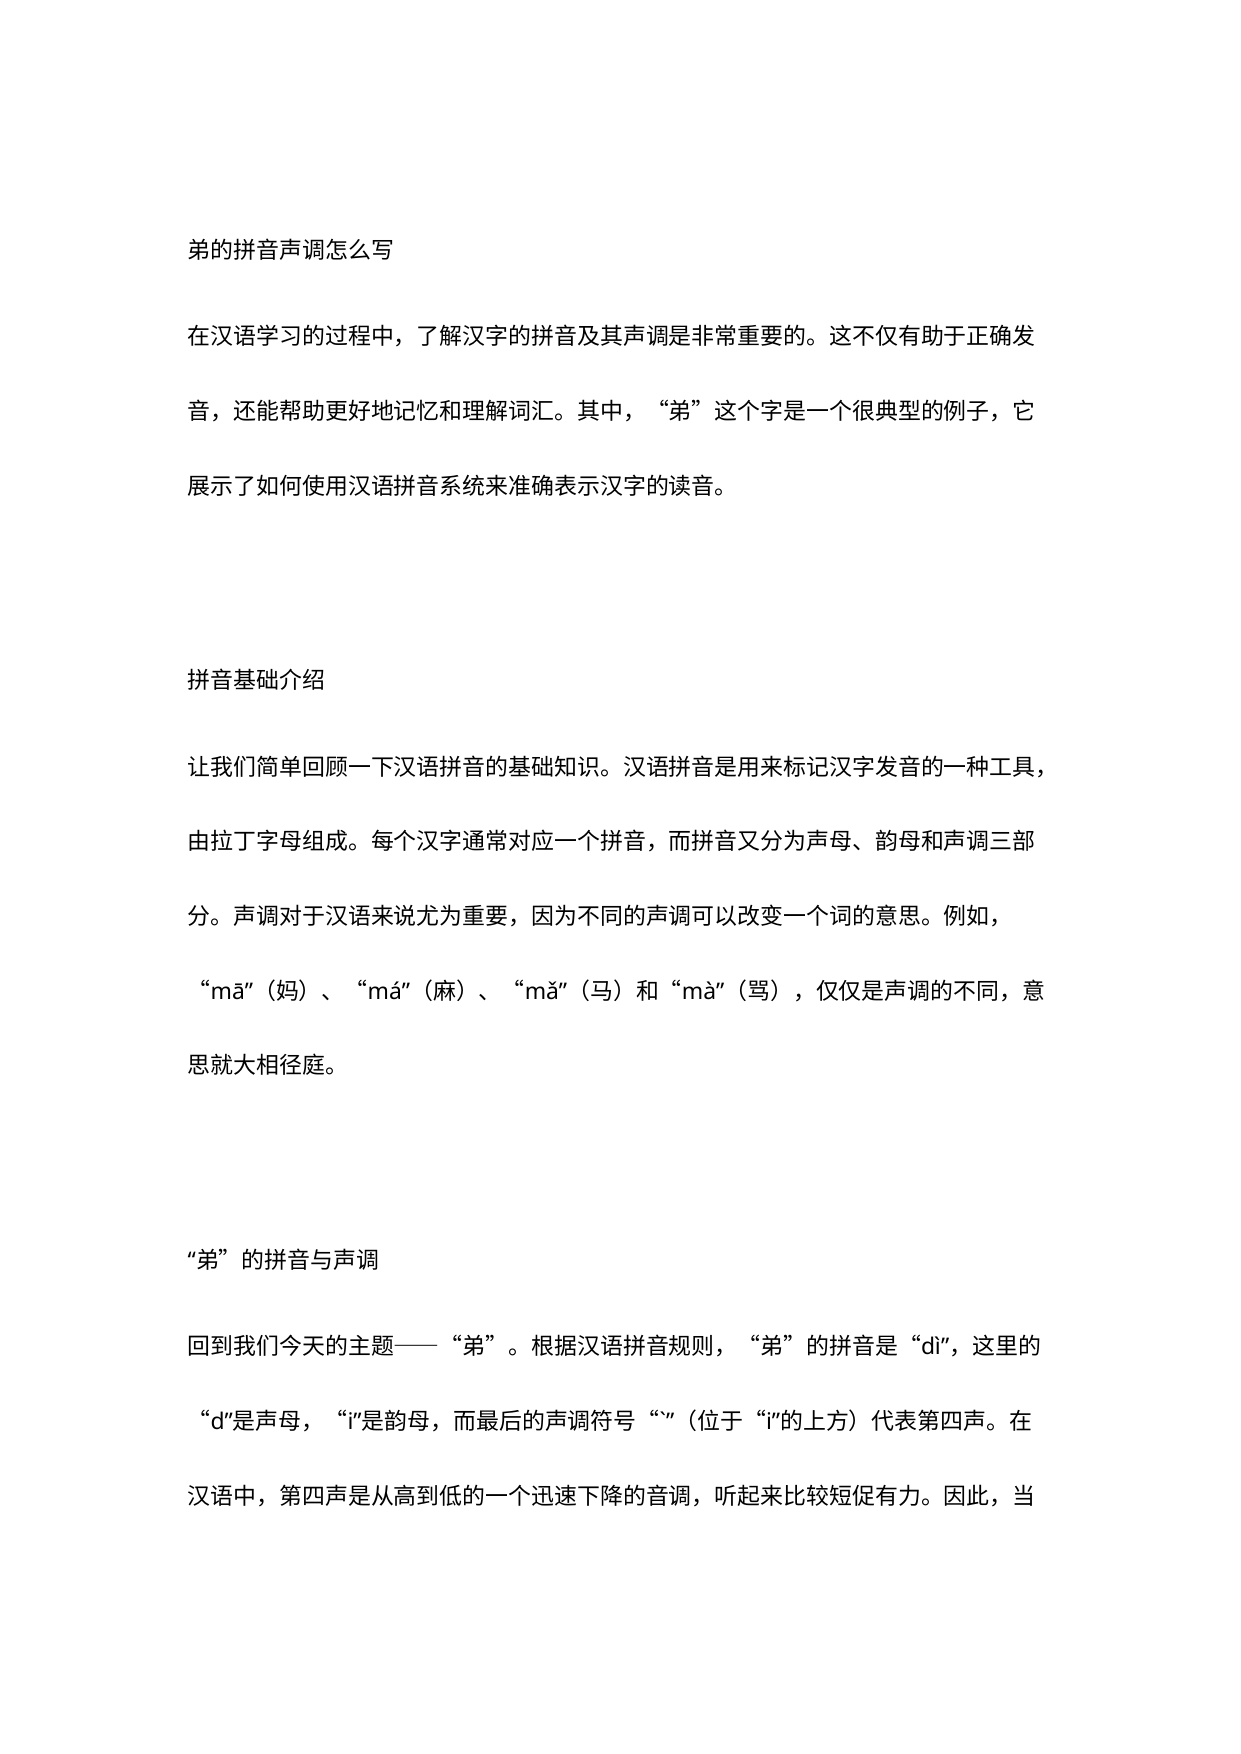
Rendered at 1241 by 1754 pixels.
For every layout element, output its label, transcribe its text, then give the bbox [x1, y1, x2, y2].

text 弟的拼音声调怎么写 [187, 216, 1053, 281]
text 在汉语学习的过程中，了解汉字的拼音及其声调是非常重要的。这不仅有助于正确发音，还能帮助更好地记忆和理解词汇。其中，“弟”这个字是一个很典型的例子，它展示了如何使用汉语拼音系统来准确表示汉字的读音。 [187, 302, 1053, 517]
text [187, 1312, 1053, 1527]
text “弟”的拼音与声调 [187, 1226, 1053, 1291]
text 拼音基础介绍 [187, 646, 1053, 711]
text 让我们简单回顾一下汉语拼音的基础知识。汉语拼音是用来标记汉字发音的一种工具，由拉丁字母组成。每个汉字通常对应一个拼音，而拼音又分为声母、韵母和声调三部分。声调对于汉语来说尤为重要，因为不同的声调可以改变一个词的意思。例如，“mā”（妈）、“má”（麻）、“mǎ”（马）和“mà”（骂），仅仅是声调的不同，意思就大相径庭。 [187, 733, 1053, 1096]
